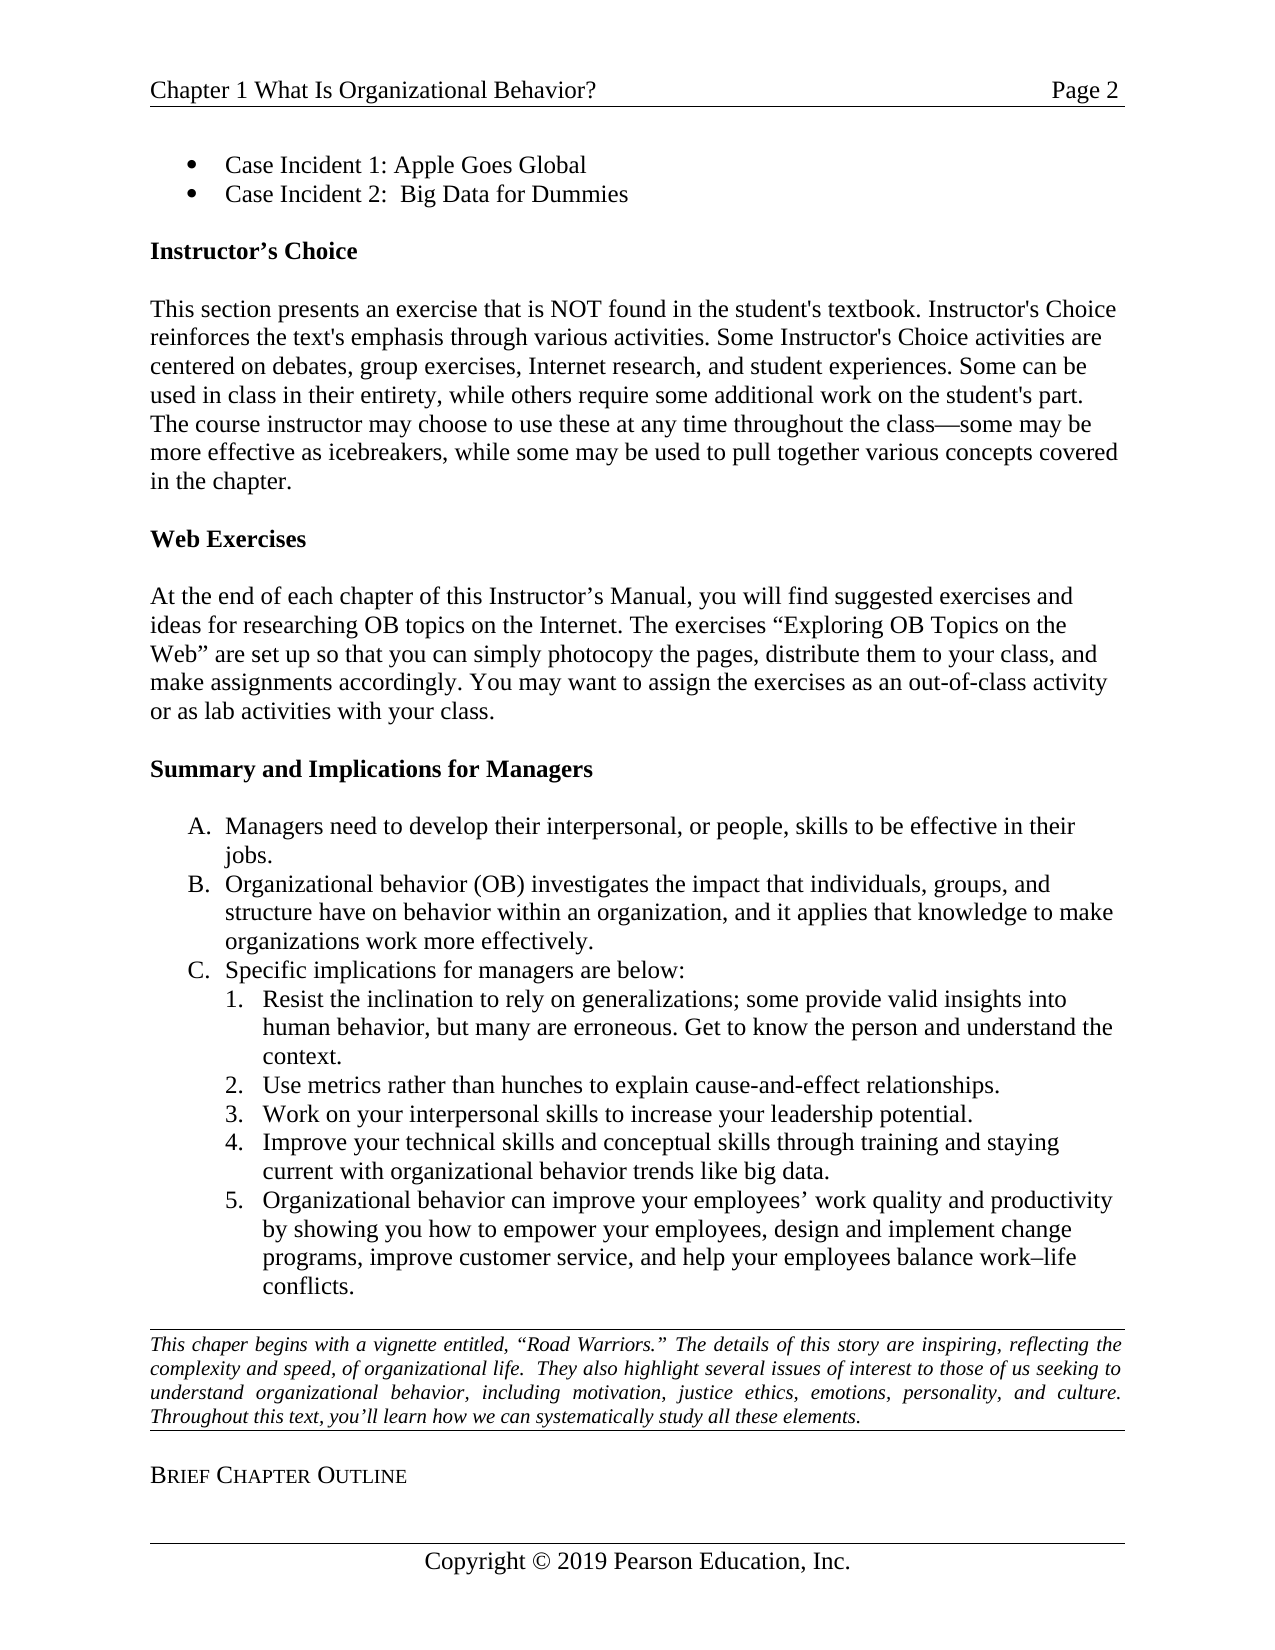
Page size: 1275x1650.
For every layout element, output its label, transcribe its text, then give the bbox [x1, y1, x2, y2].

text Brief Chapter Outline [150, 1460, 1125, 1489]
list Specific implications for managers are below:</para> [187, 955, 1125, 984]
text This chaper begins with a vignette entitled, “Road Warriors.” The details of this story are inspiring, reflecting the complexity and speed, of organizational life. They also highlight several issues of interest to those of us seeking to understand organizational behavior, including motivation, justice ethics, emotions, personality, and culture. Throughout this text, you’ll learn how we can systematically study all these elements. [150, 1330, 1125, 1430]
text This section presents an exercise that is NOT found in the student's textbook. Instructor's Choice reinforces the text's emphasis through various activities. Some Instructor's Choice activities are centered on debates, group exercises, Internet research, and student experiences. Some can be used in class in their entirety, while others require some additional work on the student's part. The course instructor may choose to use these at any time throughout the class—some may be more effective as icebreakers, while some may be used to pull together various concepts covered in the chapter. [150, 294, 1125, 495]
list <para>Managers need to develop their interpersonal, or people, skills to be effective in their jobs. [187, 811, 1125, 869]
list Case Incident 1: Apple Goes Global [187, 150, 1125, 179]
list Improve your technical skills and conceptual skills through training and staying current with organizational behavior trends like big data. [225, 1127, 1125, 1185]
list Case Incident 2: Big Data for Dummies [187, 179, 1125, 207]
text Summary and Implications for Managers [150, 754, 1125, 782]
text Instructor’s Choice [150, 236, 1125, 265]
list Work on your interpersonal skills to increase your leadership potential. [225, 1099, 1125, 1127]
list Organizational behavior can improve your employees’ work quality and productivity by showing you how to empower your employees, design and implement change programs, improve customer service, and help your employees balance work–life conflicts. [225, 1185, 1125, 1300]
text Web Exercises [150, 524, 1125, 552]
list <para>Resist the inclination to rely on generalizations; some provide valid insights into human behavior, but many are erroneous. Get to know the person and understand the context. [225, 984, 1125, 1070]
list Use metrics rather than hunches to explain cause-and-effect relationships. [225, 1070, 1125, 1099]
text At the end of each chapter of this Instructor’s Manual, you will find suggested exercises and ideas for researching OB topics on the Internet. The exercises “Exploring OB Topics on the Web” are set up so that you can simply photocopy the pages, distribute them to your class, and make assignments accordingly. You may want to assign the exercises as an out-of-class activity or as lab activities with your class. [150, 581, 1125, 725]
list Organizational behavior (OB) investigates the impact that individuals, groups, and structure have on behavior within an organization, and it applies that knowledge to make organizations work more effectively. [187, 869, 1125, 955]
